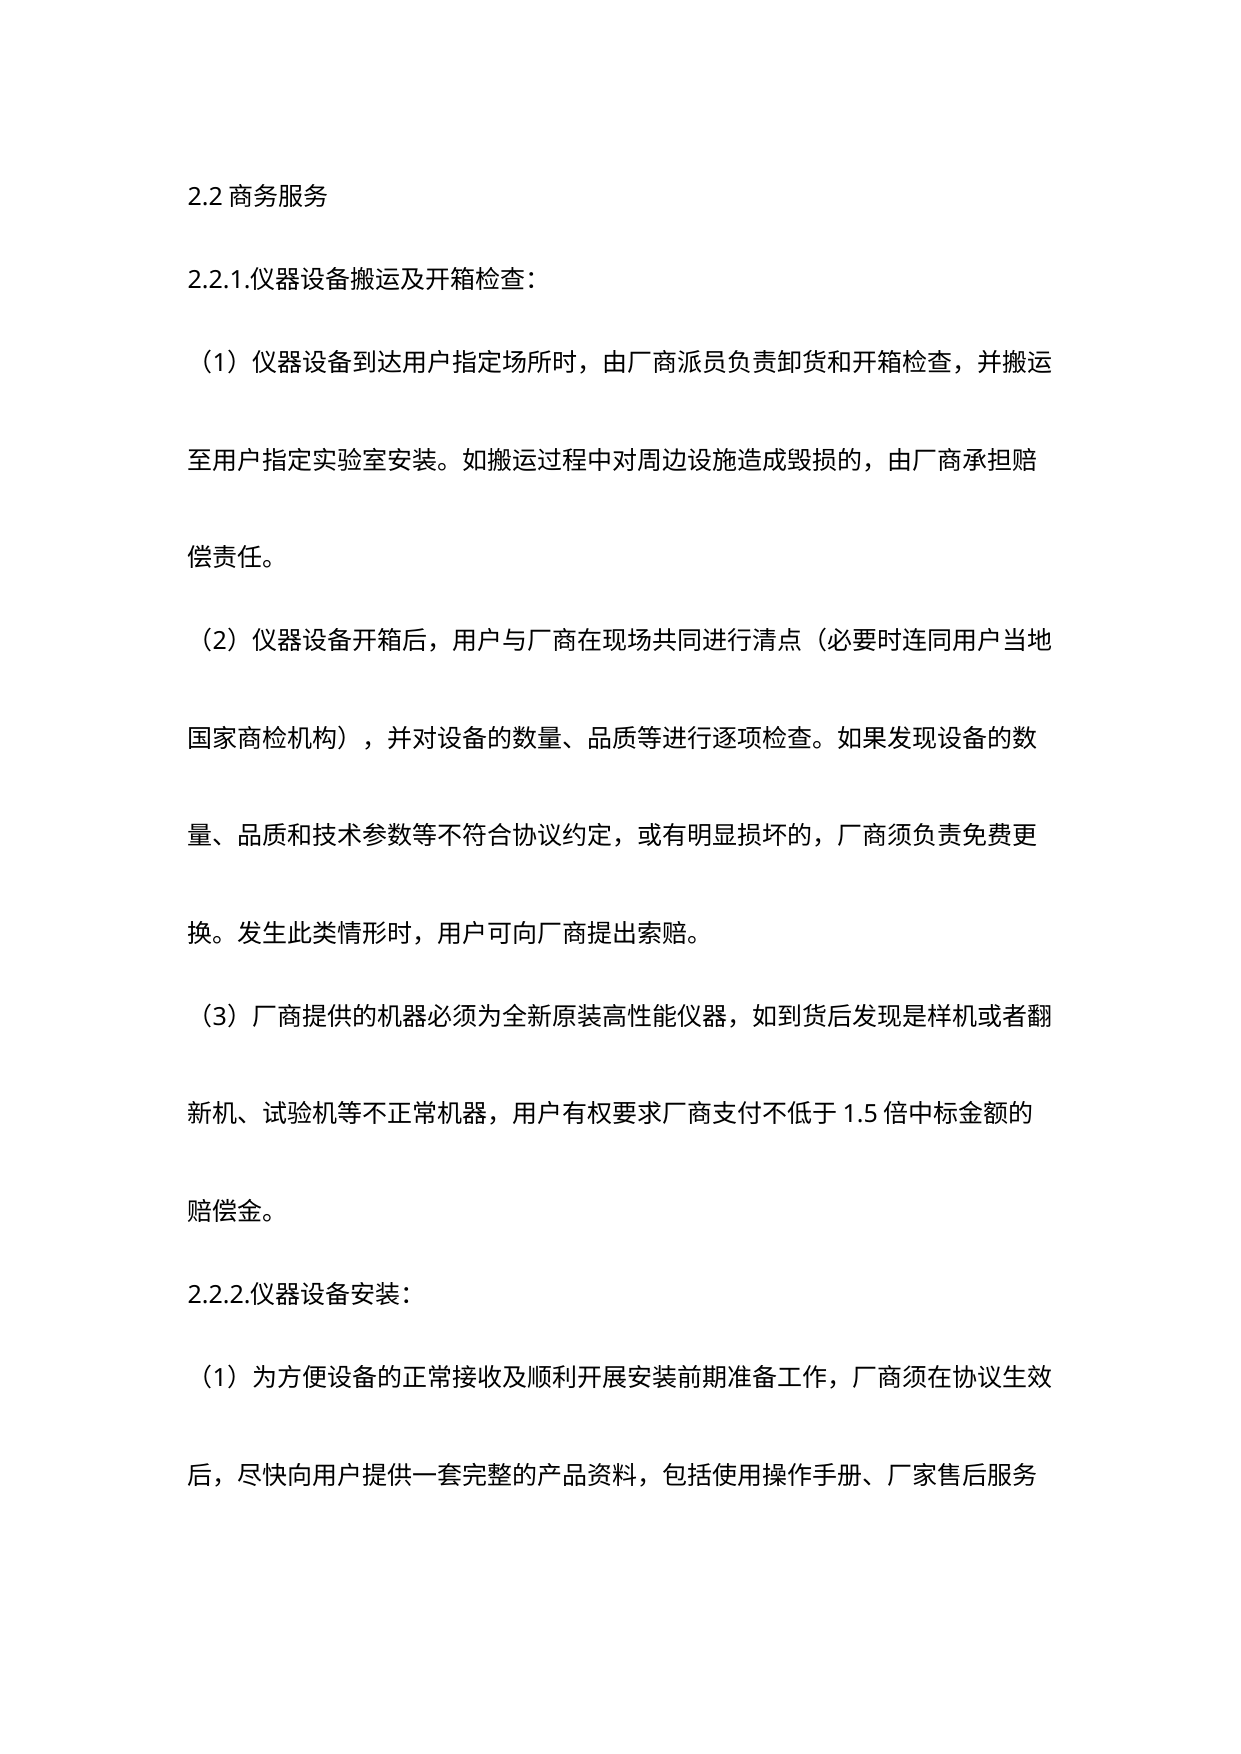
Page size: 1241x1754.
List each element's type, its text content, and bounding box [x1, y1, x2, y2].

text （2）仪器设备开箱后，用户与厂商在现场共同进行清点（必要时连同用户当地国家商检机构），并对设备的数量、品质等进行逐项检查。如果发现设备的数量、品质和技术参数等不符合协议约定，或有明显损坏的，厂商须负责免费更换。发生此类情形时，用户可向厂商提出索赔。 [187, 606, 1053, 964]
text （1）仪器设备到达用户指定场所时，由厂商派员负责卸货和开箱检查，并搬运至用户指定实验室安装。如搬运过程中对周边设施造成毁损的，由厂商承担赔偿责任。 [187, 328, 1053, 588]
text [187, 1343, 1053, 1506]
text 2.2.2.仪器设备安装： [187, 1260, 1053, 1325]
text 2.2.1.仪器设备搬运及开箱检查： [187, 245, 1053, 310]
text （3）厂商提供的机器必须为全新原装高性能仪器，如到货后发现是样机或者翻新机、试验机等不正常机器，用户有权要求厂商支付不低于1.5倍中标金额的赔偿金。 [187, 982, 1053, 1242]
text 2.2商务服务 [187, 162, 1053, 227]
